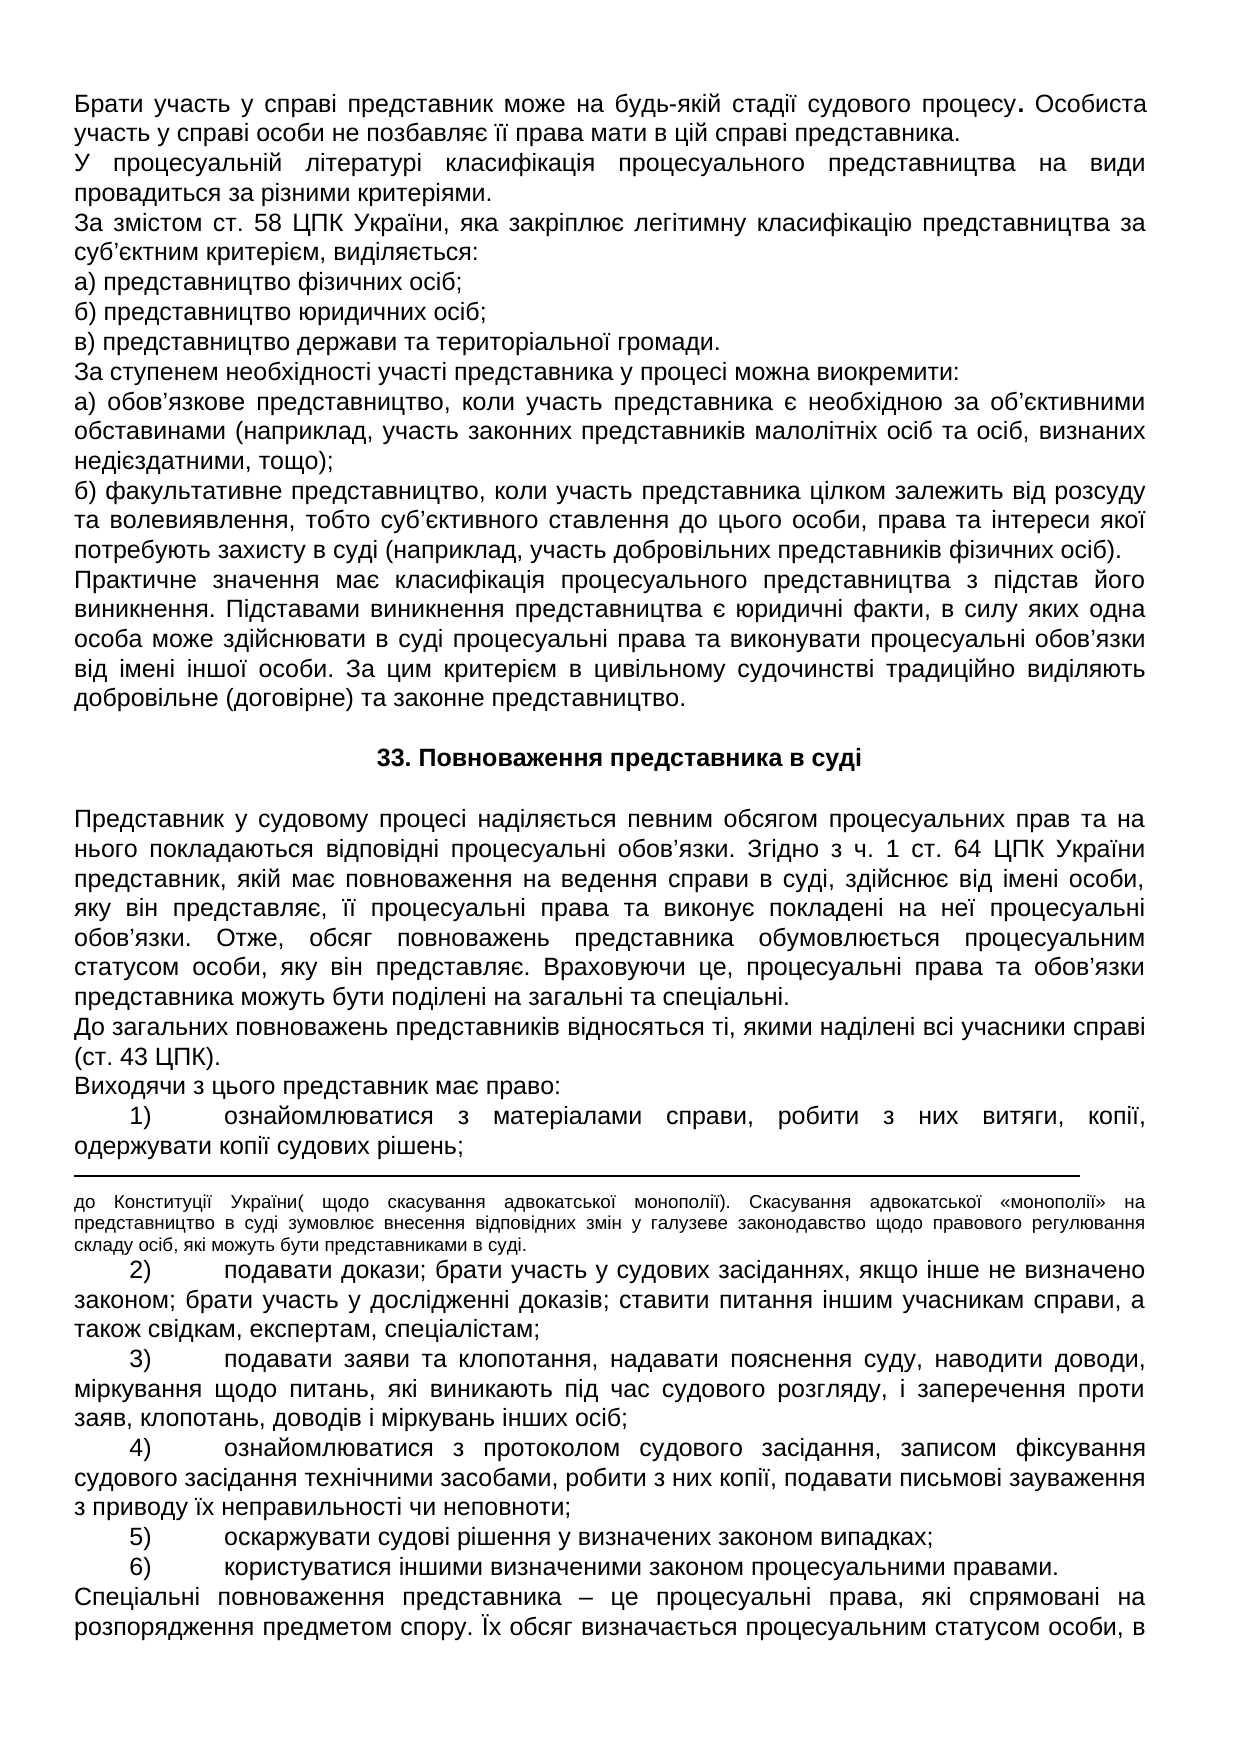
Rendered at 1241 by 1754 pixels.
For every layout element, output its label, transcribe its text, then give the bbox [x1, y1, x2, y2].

text а) представництво фізичних осіб; [74, 267, 1147, 296]
list подавати заяви та клопотання, надавати пояснення суду, наводити доводи, міркування щодо питань, які виникають під час судового розгляду, і заперечення проти заяв, клопотань, доводів і міркувань інших осіб; [74, 1344, 1147, 1432]
text б) представництво юридичних осіб; [74, 297, 1147, 326]
text За ступенем необхідності участі представника у процесі можна виокремити: [74, 357, 1147, 386]
text 33. Повноваження представника в суді [74, 743, 1151, 772]
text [74, 1582, 1147, 1640]
text в) представництво держави та територіальної громади. [74, 327, 1147, 356]
text до Конституції України( щодо скасування адвокатської монополії). Скасування адвокатської «монополії» на представництво в суді зумовлює внесення відповідних змін у галузеве законодавство щодо правового регулювання складу осіб, які можуть бути представниками в суді. [74, 1191, 1146, 1255]
text Практичне значення має класифікація процесуального представництва з підстав його виникнення. Підставами виникнення представництва є юридичні факти, в силу яких одна особа може здійснювати в суді процесуальні права та виконувати процесуальні обов’язки від імені іншої особи. За цим критерієм в цивільному судочинстві традиційно виділяють добровільне (договірне) та законне представництво. [74, 565, 1147, 712]
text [74, 89, 1147, 147]
text За змістом ст. 58 ЦПК України, яка закріплює легітимну класифікацію представництва за суб’єктним критерієм, виділяється: [74, 208, 1147, 266]
text Представник у судовому процесі наділяється певним обсягом процесуальних прав та на нього покладаються відповідні процесуальні обов’язки. Згідно з ч. 1 ст. 64 ЦПК України представник, якій має повноваження на ведення справи в суді, здійснює від імені особи, яку він представляє, її процесуальні права та виконує покладені на неї процесуальні обов’язки. Отже, обсяг повноважень представника обумовлюється процесуальним статусом особи, яку він представляє. Враховуючи це, процесуальні права та обов’язки представника можуть бути поділені на загальні та спеціальні. [74, 804, 1147, 1011]
text У процесуальній літературі класифікація процесуального представництва на види провадиться за різними критеріями. [74, 148, 1147, 206]
text До загальних повноважень представників відносяться ті, якими наділені всі учасники справі (ст. 43 ЦПК). [74, 1012, 1147, 1070]
list ознайомлюватися з матеріалами справи, робити з них витяги, копії, одержувати копії судових рішень; [74, 1101, 1147, 1159]
text Виходячи з цього представник має право: [74, 1071, 1147, 1100]
list ознайомлюватися з протоколом судового засідання, записом фіксування судового засідання технічними засобами, робити з них копії, подавати письмові зауваження з приводу їх неправильності чи неповноти; [74, 1433, 1147, 1521]
list користуватися іншими визначеними законом процесуальними правами. [74, 1552, 1147, 1581]
text а) обов’язкове представництво, коли участь представника є необхідною за об’єктивними обставинами (наприклад, участь законних представників малолітніх осіб та осіб, визнаних недієздатними, тощо); [74, 387, 1147, 474]
list подавати докази; брати участь у судових засіданнях, якщо інше не визначено законом; брати участь у дослідженні доказів; ставити питання іншим учасникам справи, а також свідкам, експертам, спеціалістам; [74, 1255, 1147, 1343]
text б) факультативне представництво, коли участь представника цілком залежить від розсуду та волевиявлення, тобто суб’єктивного ставлення до цього особи, права та інтереси якої потребують захисту в суді (наприклад, участь добровільних представників фізичних осіб). [74, 476, 1147, 564]
list оскаржувати судові рішення у визначених законом випадках; [74, 1522, 1147, 1551]
